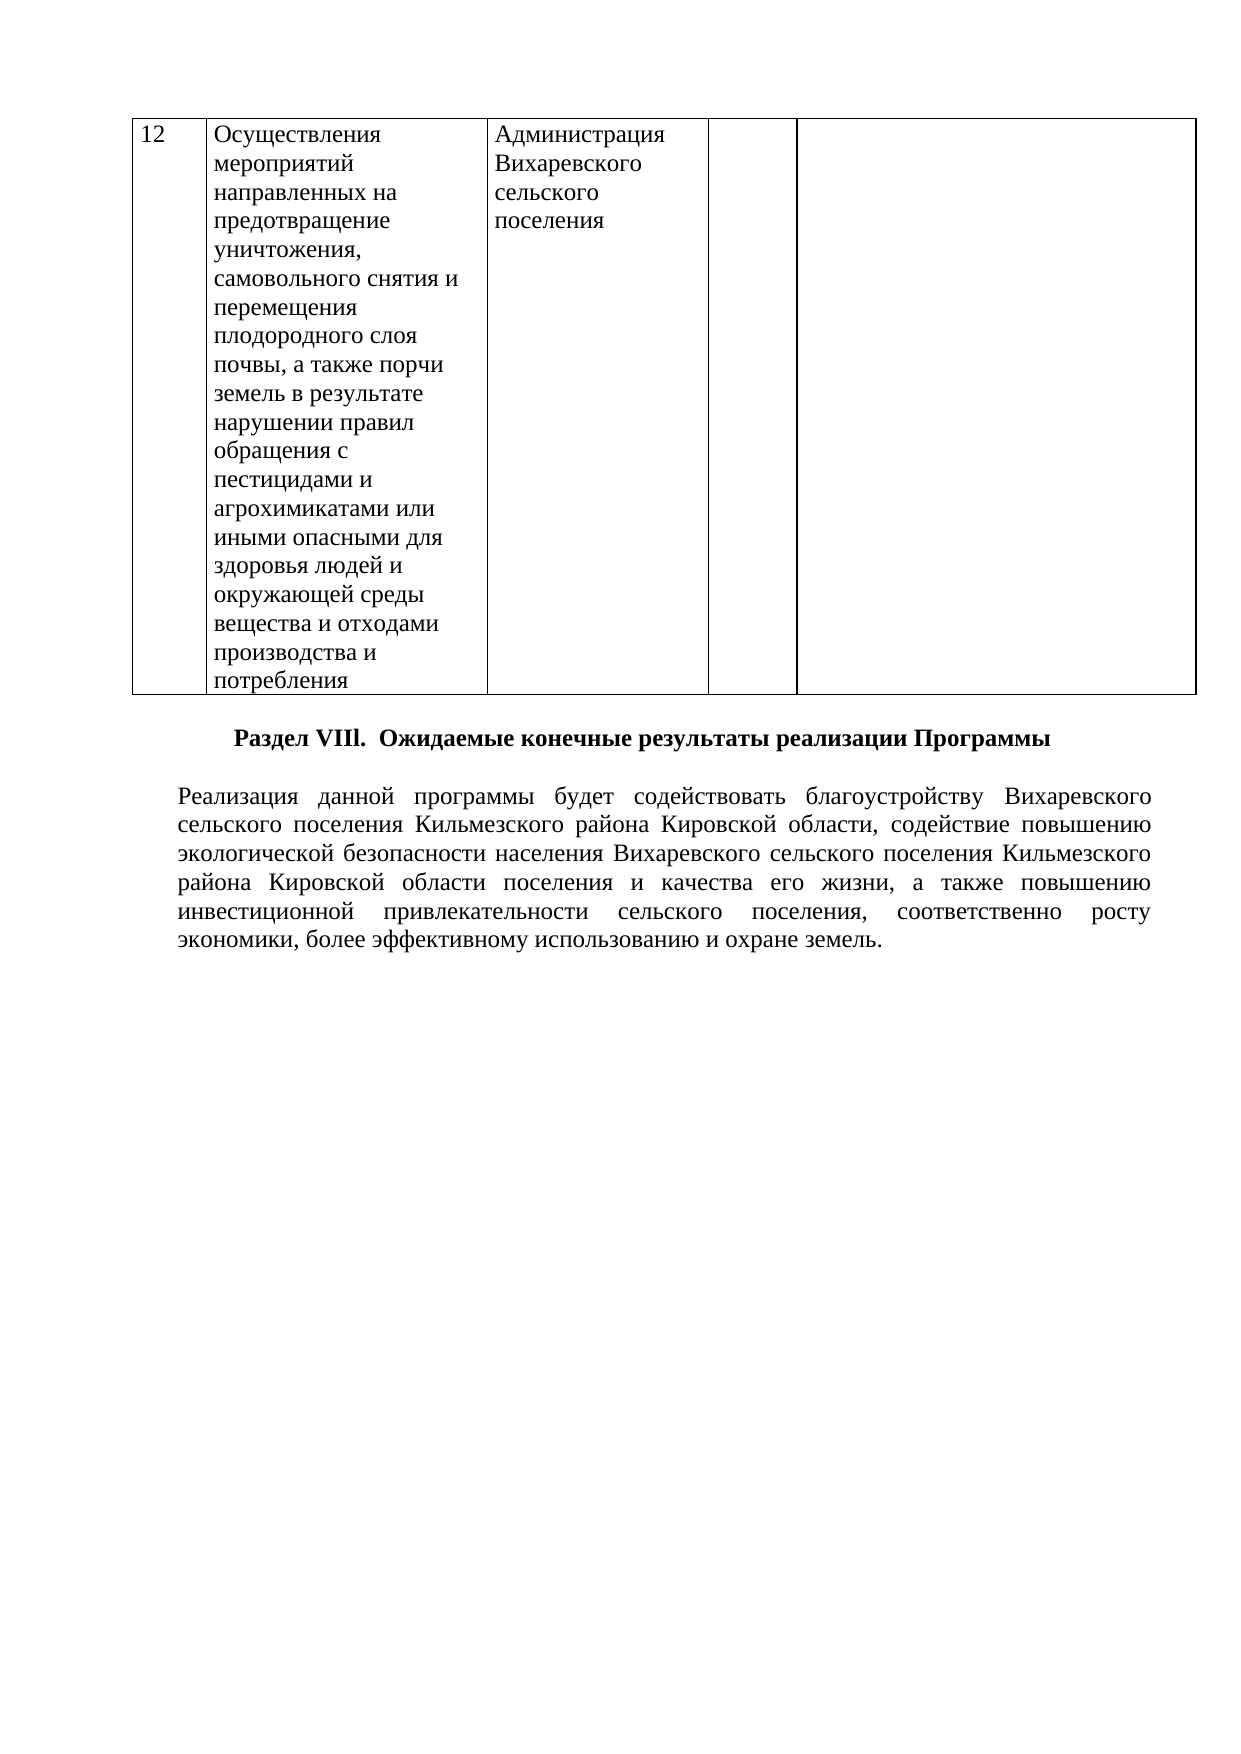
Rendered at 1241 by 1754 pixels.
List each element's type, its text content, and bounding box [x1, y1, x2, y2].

table_cell 12 [133, 119, 206, 694]
table_cell Осуществления мероприятий направленных на предотвращение уничтожения, самовольного снятия и перемещения плодородного слоя почвы, а также порчи земель в результате нарушении правил обращения с пестицидами и агрохимикатами или иными опасными для здоровья людей и окружающей среды вещества и отходами производства и потребления [207, 119, 487, 694]
text Раздел VIIl. Ожидаемые конечные результаты реализации Программы [177, 723, 1152, 752]
table_cell [709, 119, 796, 694]
text Реализация данной программы будет содействовать благоустройству Вихаревского сельского поселения Кильмезского района Кировской области, содействие повышению экологической безопасности населения Вихаревского сельского поселения Кильмезского района Кировской области поселения и качества его жизни, а также повышению инвестиционной привлекательности сельского поселения, соответственно росту экономики, более эффективному использованию и охране земель. [177, 781, 1152, 953]
table_cell [798, 119, 1195, 694]
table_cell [488, 119, 708, 694]
